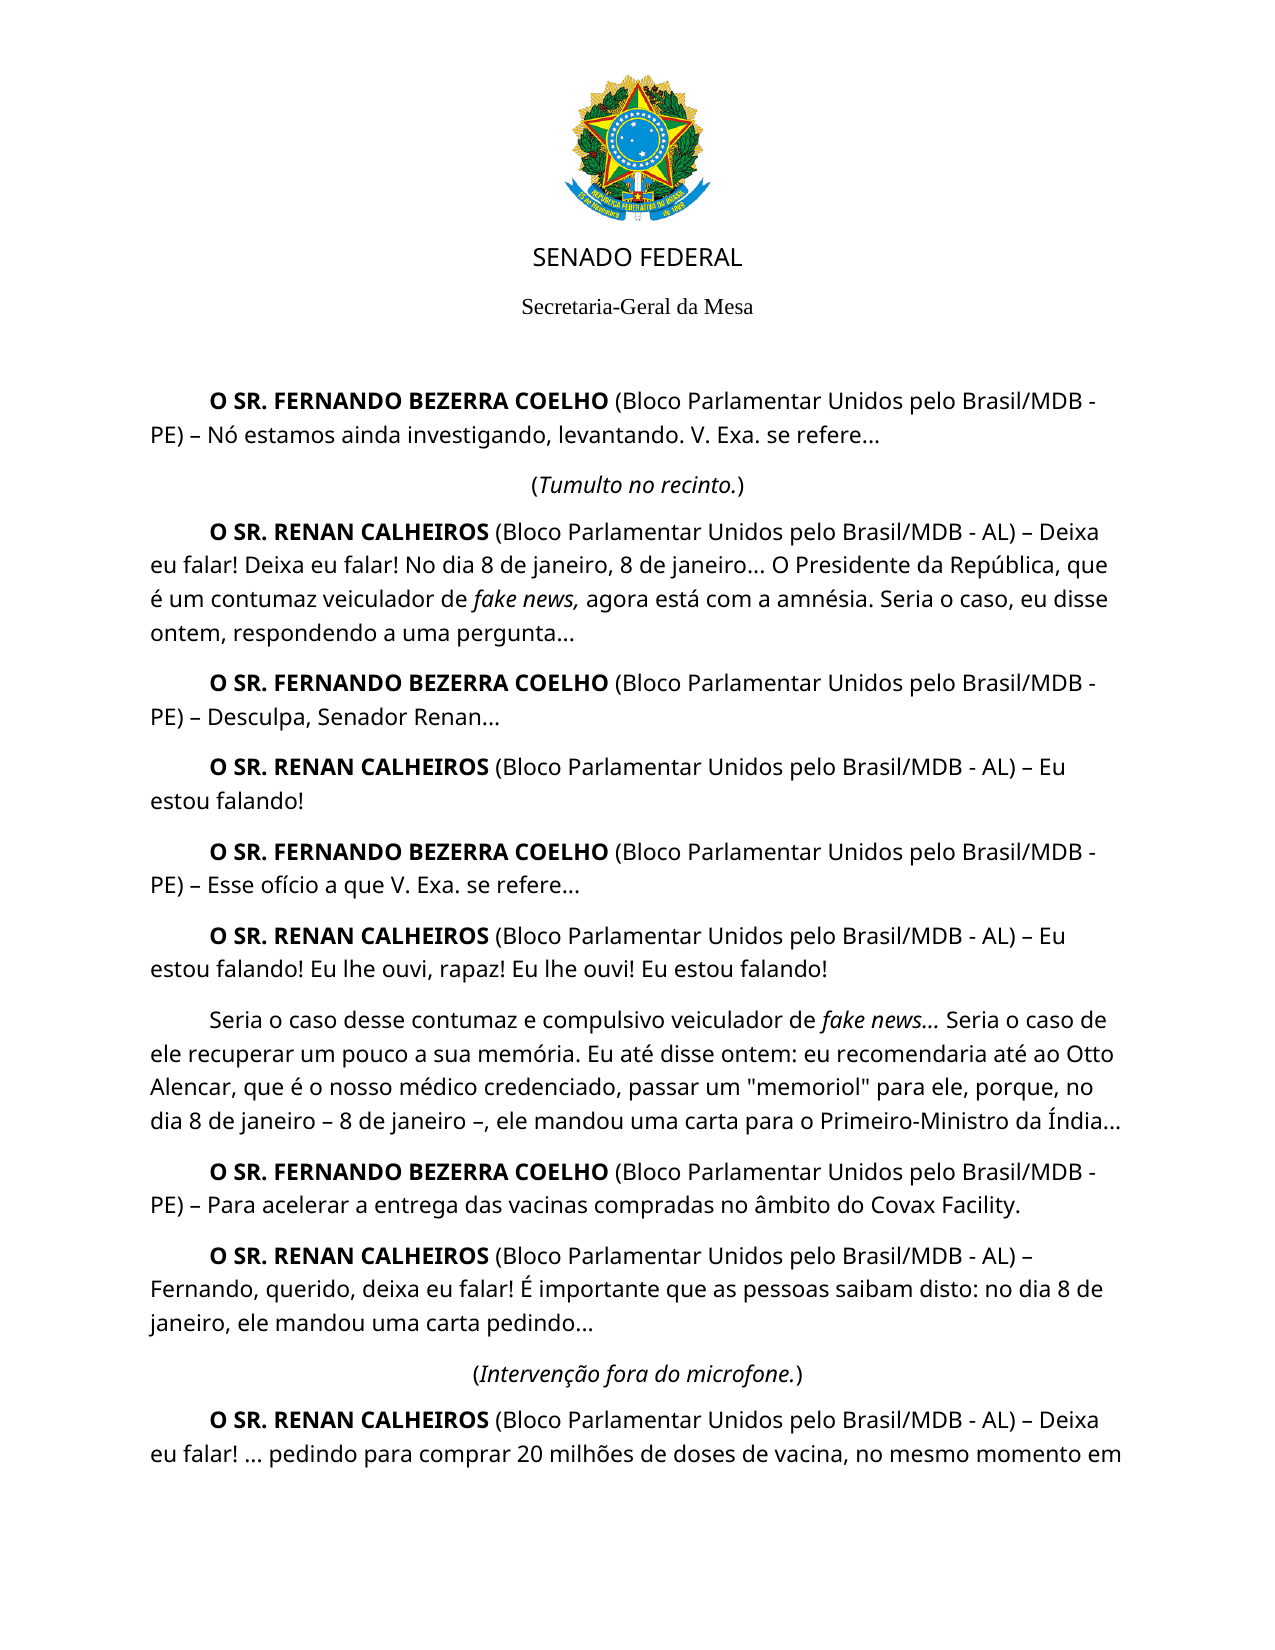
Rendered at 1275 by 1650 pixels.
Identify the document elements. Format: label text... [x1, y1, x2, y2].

text O SR. FERNANDO BEZERRA COELHO (Bloco Parlamentar Unidos pelo Brasil/MDB - PE) – Para acelerar a entrega das vacinas compradas no âmbito do Covax Facility. [150, 1155, 1125, 1220]
text Seria o caso desse contumaz e compulsivo veiculador de fake news... Seria o caso de ele recuperar um pouco a sua memória. Eu até disse ontem: eu recomendaria até ao Otto Alencar, que é o nosso médico credenciado, passar um "memoriol" para ele, porque, no dia 8 de janeiro – 8 de janeiro –, ele mandou uma carta para o Primeiro-Ministro da Índia... [150, 1004, 1125, 1136]
text O SR. RENAN CALHEIROS (Bloco Parlamentar Unidos pelo Brasil/MDB - AL) – Fernando, querido, deixa eu falar! É importante que as pessoas saibam disto: no dia 8 de janeiro, ele mandou uma carta pedindo... [150, 1239, 1125, 1338]
text O SR. FERNANDO BEZERRA COELHO (Bloco Parlamentar Unidos pelo Brasil/MDB - PE) – Esse ofício a que V. Exa. se refere... [150, 835, 1125, 900]
picture [564, 75, 711, 221]
text (Tumulto no recinto.) [150, 469, 1125, 500]
text O SR. FERNANDO BEZERRA COELHO (Bloco Parlamentar Unidos pelo Brasil/MDB - PE) – Nó estamos ainda investigando, levantando. V. Exa. se refere... [150, 385, 1125, 450]
text O SR. RENAN CALHEIROS (Bloco Parlamentar Unidos pelo Brasil/MDB - AL) – Eu estou falando! Eu lhe ouvi, rapaz! Eu lhe ouvi! Eu estou falando! [150, 919, 1125, 984]
text (Intervenção fora do microfone.) [150, 1357, 1125, 1389]
text O SR. RENAN CALHEIROS (Bloco Parlamentar Unidos pelo Brasil/MDB - AL) – Deixa eu falar! Deixa eu falar! No dia 8 de janeiro, 8 de janeiro... O Presidente da República, que é um contumaz veiculador de fake news, agora está com a amnésia. Seria o caso, eu disse ontem, respondendo a uma pergunta... [150, 515, 1125, 648]
text O SR. FERNANDO BEZERRA COELHO (Bloco Parlamentar Unidos pelo Brasil/MDB - PE) – Desculpa, Senador Renan... [150, 667, 1125, 732]
text O SR. RENAN CALHEIROS (Bloco Parlamentar Unidos pelo Brasil/MDB - AL) – Eu estou falando! [150, 751, 1125, 816]
